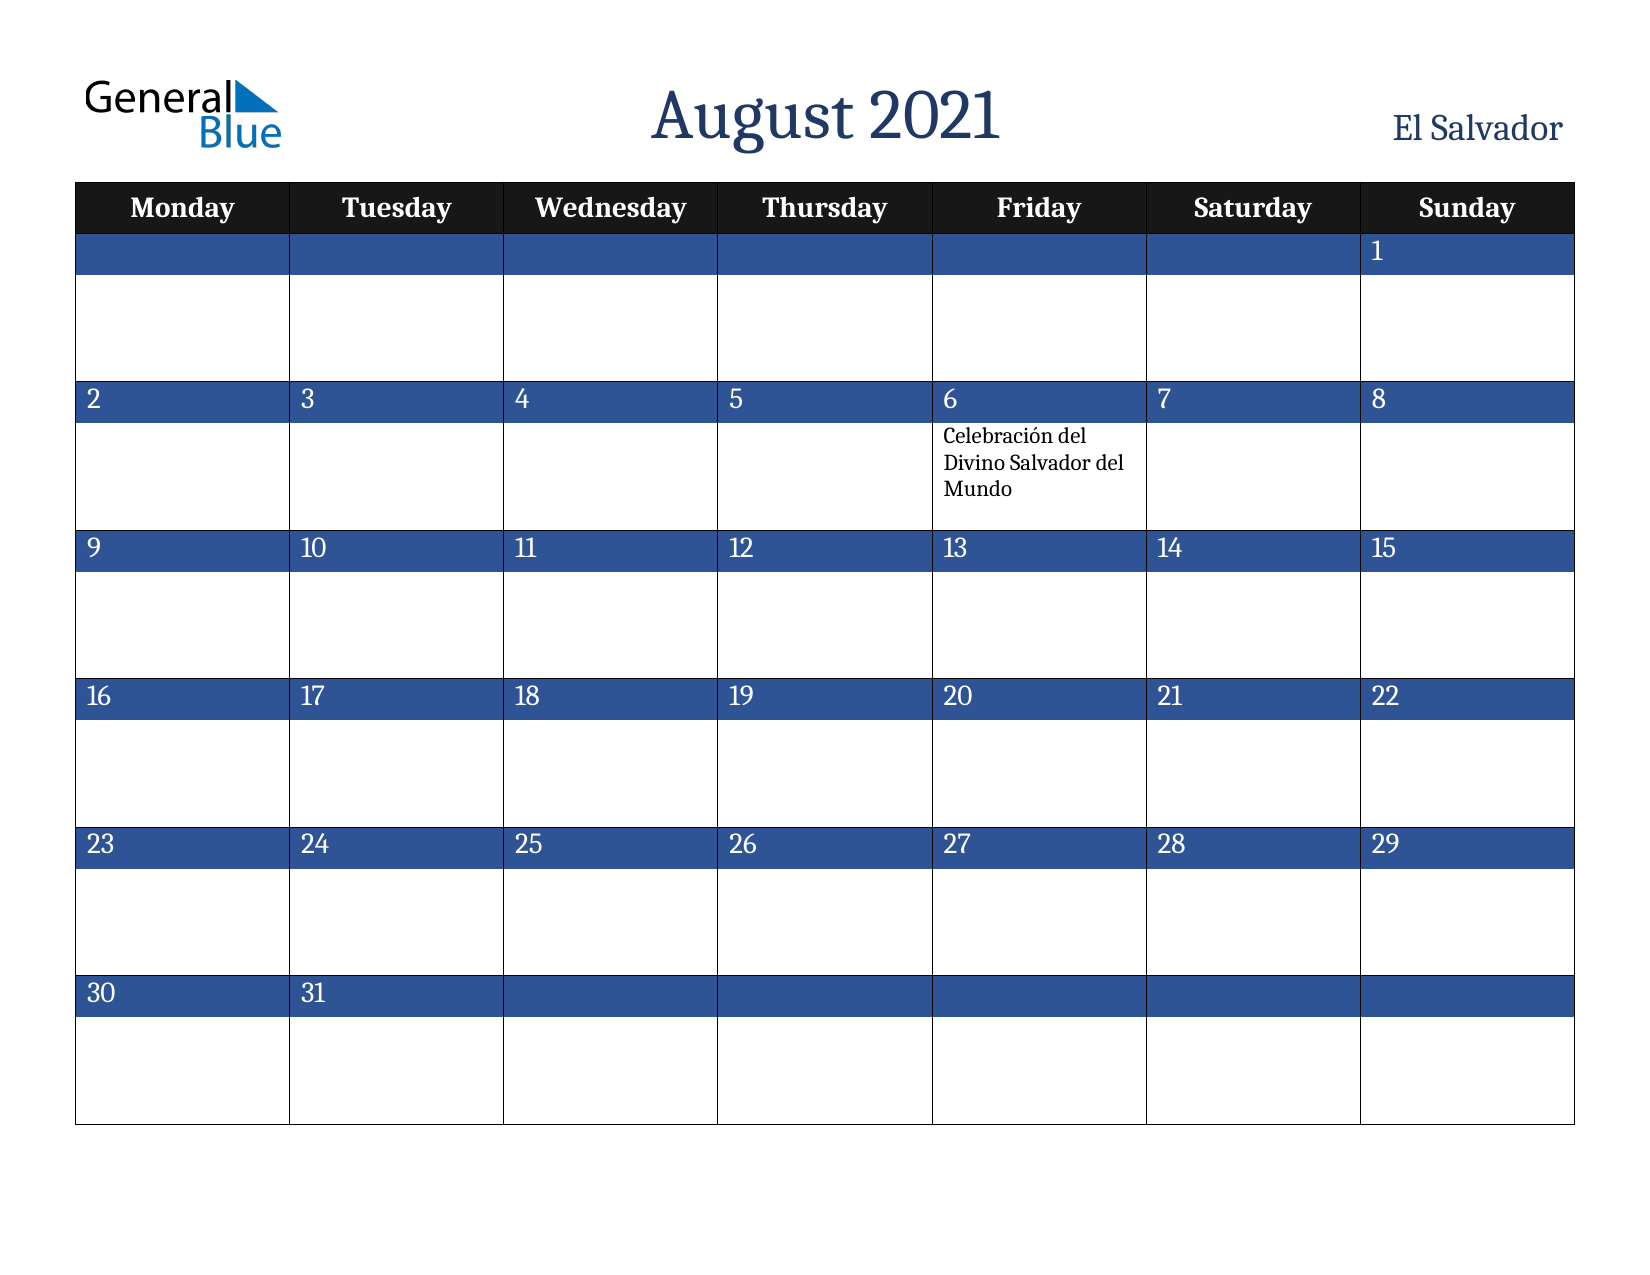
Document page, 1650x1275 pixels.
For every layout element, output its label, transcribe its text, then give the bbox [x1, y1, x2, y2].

table_cell Saturday [1147, 183, 1360, 233]
table_cell [1147, 720, 1360, 827]
table_cell 15 [1361, 531, 1574, 572]
table_cell 12 [718, 531, 932, 572]
table_header August 2021 [504, 75, 1146, 182]
table_cell 28 [1147, 828, 1360, 869]
table_cell Tuesday [290, 183, 503, 233]
table_cell [718, 869, 932, 975]
table_cell 30 [76, 976, 289, 1017]
table_cell [1147, 572, 1360, 678]
table_cell [718, 423, 932, 530]
table_cell Friday [933, 183, 1146, 233]
table_cell 2 [76, 382, 289, 423]
table_cell [290, 572, 503, 678]
table_cell [1361, 275, 1574, 381]
table_cell 25 [504, 828, 717, 869]
table_cell [718, 1017, 932, 1123]
table_cell 19 [718, 679, 932, 720]
table_cell Thursday [718, 183, 932, 233]
table_cell 26 [718, 828, 932, 869]
table_cell [1147, 1017, 1360, 1123]
table_cell [76, 1017, 289, 1123]
table_cell 23 [76, 828, 289, 869]
table_cell [76, 423, 289, 530]
table_cell [504, 572, 717, 678]
table_cell 18 [504, 679, 717, 720]
table_cell [1147, 869, 1360, 975]
table_cell [76, 234, 289, 275]
table_cell [1147, 976, 1360, 1017]
table_cell 13 [933, 531, 1146, 572]
table_cell [504, 234, 717, 275]
table_cell [718, 976, 932, 1017]
table_cell 6 [933, 382, 1146, 423]
table_cell [504, 976, 717, 1017]
table_cell [290, 1017, 503, 1123]
table_cell [1361, 976, 1574, 1017]
table_cell [933, 1017, 1146, 1123]
table_cell 21 [1147, 679, 1360, 720]
table_cell [76, 869, 289, 975]
table_header El Salvador [1146, 75, 1574, 182]
table_cell [933, 572, 1146, 678]
table_cell 20 [933, 679, 1146, 720]
table_cell [76, 275, 289, 381]
table_header [76, 75, 503, 182]
table_cell 29 [1361, 828, 1574, 869]
table_cell [718, 234, 932, 275]
table_cell [1361, 572, 1574, 678]
table_cell [290, 720, 503, 827]
table_cell 9 [76, 531, 289, 572]
table_cell [290, 869, 503, 975]
table_cell [504, 869, 717, 975]
table_cell [1147, 275, 1360, 381]
table_cell [76, 572, 289, 678]
table_cell [1361, 869, 1574, 975]
table_cell [1147, 234, 1360, 275]
table_cell [933, 275, 1146, 381]
table_cell Monday [76, 183, 289, 233]
table_cell [933, 234, 1146, 275]
table_cell 17 [290, 679, 503, 720]
table_cell 11 [504, 531, 717, 572]
table_cell [933, 976, 1146, 1017]
table_cell 7 [1147, 382, 1360, 423]
table_cell [718, 720, 932, 827]
table_cell 16 [76, 679, 289, 720]
table_cell Celebración del Divino Salvador del Mundo [933, 423, 1146, 530]
table_cell 14 [1147, 531, 1360, 572]
table_cell 31 [290, 976, 503, 1017]
table_cell [290, 234, 503, 275]
picture [86, 80, 281, 148]
table_cell [1361, 1017, 1574, 1123]
table_cell [933, 720, 1146, 827]
table_cell [718, 275, 932, 381]
table_cell Wednesday [504, 183, 717, 233]
table_cell [76, 720, 289, 827]
table_cell [504, 1017, 717, 1123]
table_cell [504, 720, 717, 827]
table_cell [1361, 720, 1574, 827]
table_cell 8 [1361, 382, 1574, 423]
table_cell 24 [290, 828, 503, 869]
table_cell [504, 275, 717, 381]
table_cell [290, 423, 503, 530]
table_cell [1147, 423, 1360, 530]
table_cell 4 [504, 382, 717, 423]
table_cell Sunday [1361, 183, 1574, 233]
table_cell [504, 423, 717, 530]
table_cell 1 [1361, 234, 1574, 275]
table_cell 3 [290, 382, 503, 423]
table_cell 10 [290, 531, 503, 572]
table_cell [290, 275, 503, 381]
table_cell [1361, 423, 1574, 530]
table_cell 22 [1361, 679, 1574, 720]
table_cell [718, 572, 932, 678]
table_cell [933, 869, 1146, 975]
table_cell 27 [933, 828, 1146, 869]
table_cell 5 [718, 382, 932, 423]
